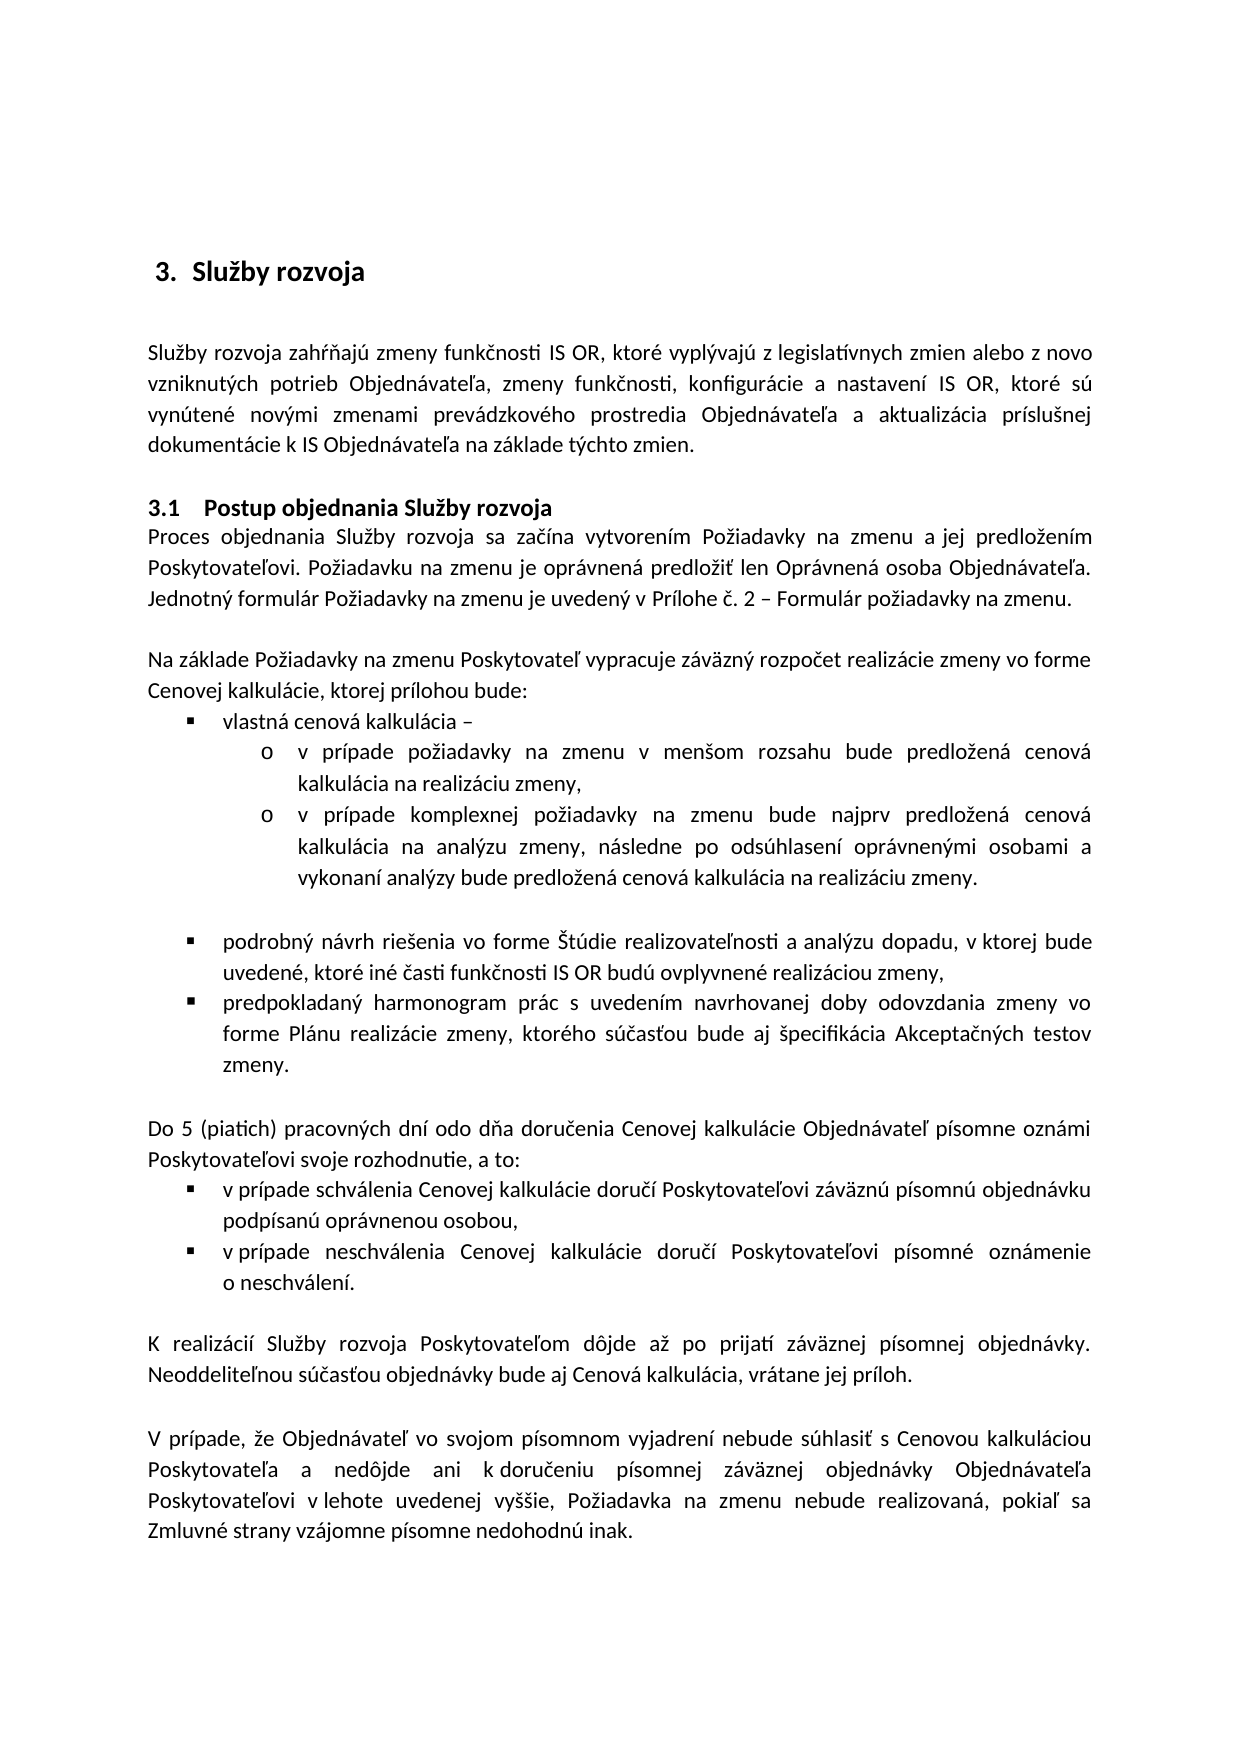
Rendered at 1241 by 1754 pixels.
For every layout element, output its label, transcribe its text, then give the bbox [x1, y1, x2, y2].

subtitle Postup objednania Služby rozvoja [148, 492, 1093, 522]
text Služby rozvoja zahŕňajú zmeny funkčnosti IS OR, ktoré vyplývajú z legislatívnych zmien alebo z novo vzniknutých potrieb Objednávateľa, zmeny funkčnosti, konfigurácie a nastavení IS OR, ktoré sú vynútené novými zmenami prevádzkového prostredia Objednávateľa a aktualizácia príslušnej dokumentácie k IS Objednávateľa na základe týchto zmien. [148, 338, 1093, 458]
list vlastná cenová kalkulácia – [185, 707, 1093, 735]
text Na základe Požiadavky na zmenu Poskytovateľ vypracuje záväzný rozpočet realizácie zmeny vo forme Cenovej kalkulácie, ktorej prílohou bude: [148, 645, 1093, 704]
subtitle Služby rozvoja [154, 253, 1093, 289]
list v prípade požiadavky na zmenu v menšom rozsahu bude predložená cenová kalkulácia na realizáciu zmeny, [260, 737, 1093, 797]
list predpokladaný harmonogram prác s uvedením navrhovanej doby odovzdania zmeny vo forme Plánu realizácie zmeny, ktorého súčasťou bude aj špecifikácia Akceptačných testov zmeny. [185, 988, 1093, 1078]
list v prípade komplexnej požiadavky na zmenu bude najprv predložená cenová kalkulácia na analýzu zmeny, následne po odsúhlasení oprávnenými osobami a vykonaní analýzy bude predložená cenová kalkulácia na realizáciu zmeny. [260, 800, 1093, 891]
text Do 5 (piatich) pracovných dní odo dňa doručenia Cenovej kalkulácie Objednávateľ písomne oznámi Poskytovateľovi svoje rozhodnutie, a to: [148, 1114, 1093, 1173]
list v prípade schválenia Cenovej kalkulácie doručí Poskytovateľovi záväznú písomnú objednávku podpísanú oprávnenou osobou, [185, 1176, 1093, 1234]
text Proces objednania Služby rozvoja sa začína vytvorením Požiadavky na zmenu a jej predložením Poskytovateľovi. Požiadavku na zmenu je oprávnená predložiť len Oprávnená osoba Objednávateľa. Jednotný formulár Požiadavky na zmenu je uvedený v Prílohe č. 2 – Formulár požiadavky na zmenu. [148, 522, 1093, 612]
list v prípade neschválenia Cenovej kalkulácie doručí Poskytovateľovi písomné oznámenie o neschválení. [185, 1237, 1093, 1296]
text V prípade, že Objednávateľ vo svojom písomnom vyjadrení nebude súhlasiť s Cenovou kalkuláciou Poskytovateľa a nedôjde ani k doručeniu písomnej záväznej objednávky Objednávateľa Poskytovateľovi v lehote uvedenej vyššie, Požiadavka na zmenu nebude realizovaná, pokiaľ sa Zmluvné strany vzájomne písomne nedohodnú inak. [148, 1424, 1093, 1544]
list podrobný návrh riešenia vo forme Štúdie realizovateľnosti a analýzu dopadu, v ktorej bude uvedené, ktoré iné časti funkčnosti IS OR budú ovplyvnené realizáciou zmeny, [185, 927, 1093, 986]
text K realizácií Služby rozvoja Poskytovateľom dôjde až po prijatí záväznej písomnej objednávky. Neoddeliteľnou súčasťou objednávky bude aj Cenová kalkulácia, vrátane jej príloh. [148, 1329, 1093, 1388]
